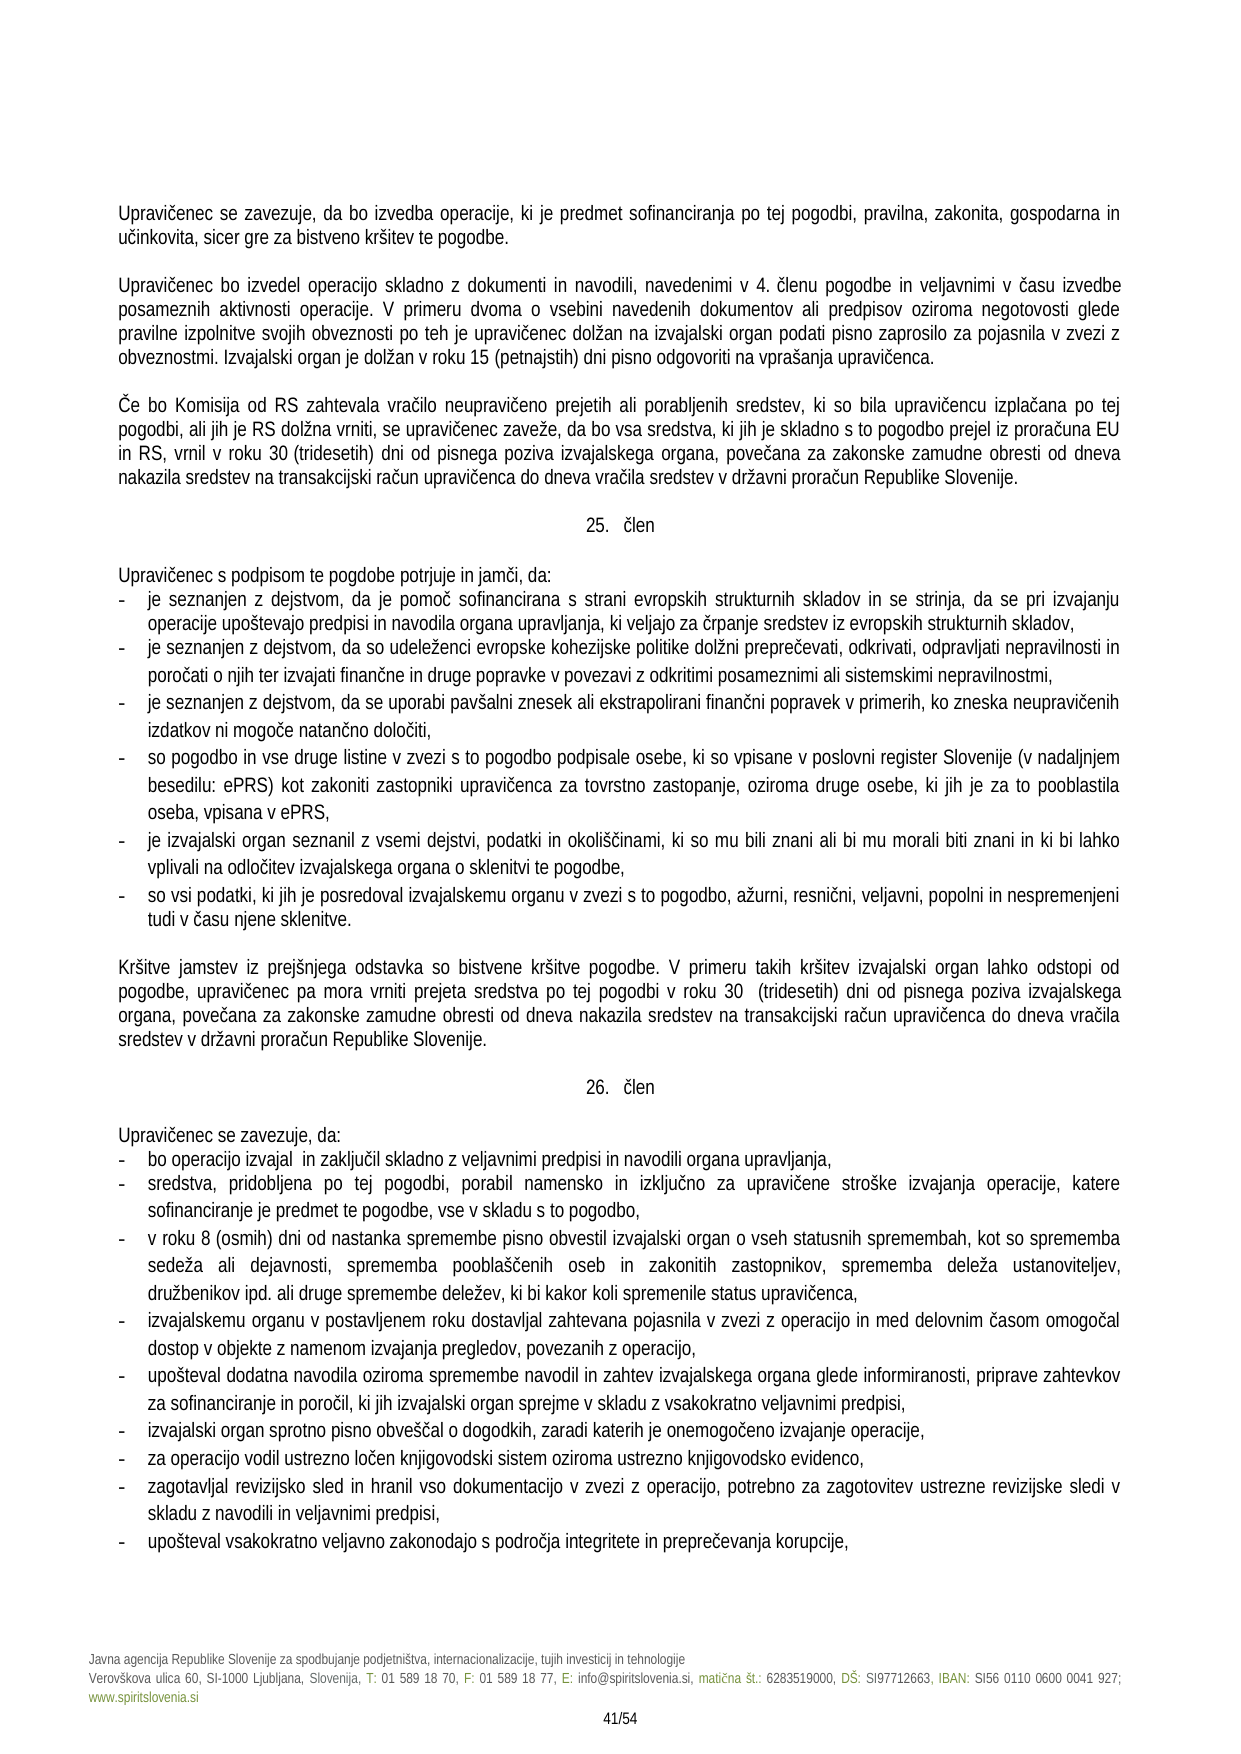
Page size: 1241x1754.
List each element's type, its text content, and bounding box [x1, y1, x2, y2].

list je seznanjen z dejstvom, da se uporabi pavšalni znesek ali ekstrapolirani finančni popravek v primerih, ko zneska neupravičenih izdatkov ni mogoče natančno določiti, [118, 690, 1122, 742]
list izvajalski organ sprotno pisno obveščal o dogodkih, zaradi katerih je onemogočeno izvajanje operacije, [118, 1418, 1122, 1442]
list je izvajalski organ seznanil z vsemi dejstvi, podatki in okoliščinami, ki so mu bili znani ali bi mu morali biti znani in ki bi lahko vplivali na odločitev izvajalskega organa o sklenitvi te pogodbe, [118, 828, 1122, 879]
list je seznanjen z dejstvom, da je pomoč sofinancirana s strani evropskih strukturnih skladov in se strinja, da se pri izvajanju operacije upoštevajo predpisi in navodila organa upravljanja, ki veljajo za črpanje sredstev iz evropskih strukturnih skladov, [118, 587, 1122, 635]
list Kršitve jamstev iz prejšnjega odstavka so bistvene kršitve pogodbe. V primeru takih kršitev izvajalski organ lahko odstopi od pogodbe, upravičenec pa mora vrniti prejeta sredstva po tej pogodbi v roku 30 (tridesetih) dni od pisnega poziva izvajalskega organa, povečana za zakonske zamudne obresti od dneva nakazila sredstev na transakcijski račun upravičenca do dneva vračila sredstev v državni proračun Republike Slovenije. [118, 955, 1122, 1051]
text Upravičenec s podpisom te pogdobe potrjuje in jamči, da: [118, 563, 1122, 587]
list bo operacijo izvajal in zaključil skladno z veljavnimi predpisi in navodili organa upravljanja, [118, 1146, 1122, 1171]
text Če bo Komisija od RS zahtevala vračilo neupravičeno prejetih ali porabljenih sredstev, ki so bila upravičencu izplačana po tej pogodbi, ali jih je RS dolžna vrniti, se upravičenec zaveže, da bo vsa sredstva, ki jih je skladno s to pogodbo prejel iz proračuna EU in RS, vrnil v roku 30 (tridesetih) dni od pisnega poziva izvajalskega organa, povečana za zakonske zamudne obresti od dneva nakazila sredstev na transakcijski račun upravičenca do dneva vračila sredstev v državni proračun Republike Slovenije. [118, 393, 1122, 489]
list upošteval dodatna navodila oziroma spremembe navodil in zahtev izvajalskega organa glede informiranosti, priprave zahtevkov za sofinanciranje in poročil, ki jih izvajalski organ sprejme v skladu z vsakokratno veljavnimi predpisi, [118, 1363, 1122, 1415]
list izvajalskemu organu v postavljenem roku dostavljal zahtevana pojasnila v zvezi z operacijo in med delovnim časom omogočal dostop v objekte z namenom izvajanja pregledov, povezanih z operacijo, [118, 1308, 1122, 1360]
list zagotavljal revizijsko sled in hranil vso dokumentacijo v zvezi z operacijo, potrebno za zagotovitev ustrezne revizijske sledi v skladu z navodili in veljavnimi predpisi, [118, 1474, 1122, 1525]
list sredstva, pridobljena po tej pogodbi, porabil namensko in izključno za upravičene stroške izvajanja operacije, katere sofinanciranje je predmet te pogodbe, vse v skladu s to pogodbo, [118, 1171, 1122, 1222]
list člen [118, 1074, 1122, 1098]
list so pogodbo in vse druge listine v zvezi s to pogodbo podpisale osebe, ki so vpisane v poslovni register Slovenije (v nadaljnjem besedilu: ePRS) kot zakoniti zastopniki upravičenca za tovrstno zastopanje, oziroma druge osebe, ki jih je za to pooblastila oseba, vpisana v ePRS, [118, 745, 1122, 824]
list člen [118, 513, 1122, 537]
list je seznanjen z dejstvom, da so udeleženci evropske kohezijske politike dolžni preprečevati, odkrivati, odpravljati nepravilnosti in poročati o njih ter izvajati finančne in druge popravke v povezavi z odkritimi posameznimi ali sistemskimi nepravilnostmi, [118, 635, 1122, 686]
text Upravičenec se zavezuje, da: [118, 1122, 1122, 1146]
text Upravičenec se zavezuje, da bo izvedba operacije, ki je predmet sofinanciranja po tej pogodbi, pravilna, zakonita, gospodarna in učinkovita, sicer gre za bistveno kršitev te pogodbe. [118, 201, 1122, 249]
text Upravičenec bo izvedel operacijo skladno z dokumenti in navodili, navedenimi v 4. členu pogodbe in veljavnimi v času izvedbe posameznih aktivnosti operacije. V primeru dvoma o vsebini navedenih dokumentov ali predpisov oziroma negotovosti glede pravilne izpolnitve svojih obveznosti po teh je upravičenec dolžan na izvajalski organ podati pisno zaprosilo za pojasnila v zvezi z obveznostmi. Izvajalski organ je dolžan v roku 15 (petnajstih) dni pisno odgovoriti na vprašanja upravičenca. [118, 273, 1122, 369]
list v roku 8 (osmih) dni od nastanka spremembe pisno obvestil izvajalski organ o vseh statusnih spremembah, kot so sprememba sedeža ali dejavnosti, sprememba pooblaščenih oseb in zakonitih zastopnikov, sprememba deleža ustanoviteljev, družbenikov ipd. ali druge spremembe deležev, ki bi kakor koli spremenile status upravičenca, [118, 1226, 1122, 1305]
list za operacijo vodil ustrezno ločen knjigovodski sistem oziroma ustrezno knjigovodsko evidenco, [118, 1446, 1122, 1470]
list so vsi podatki, ki jih je posredoval izvajalskemu organu v zvezi s to pogodbo, ažurni, resnični, veljavni, popolni in nespremenjeni tudi v času njene sklenitve. [118, 883, 1122, 931]
list upošteval vsakokratno veljavno zakonodajo s področja integritete in preprečevanja korupcije, [118, 1529, 1122, 1553]
